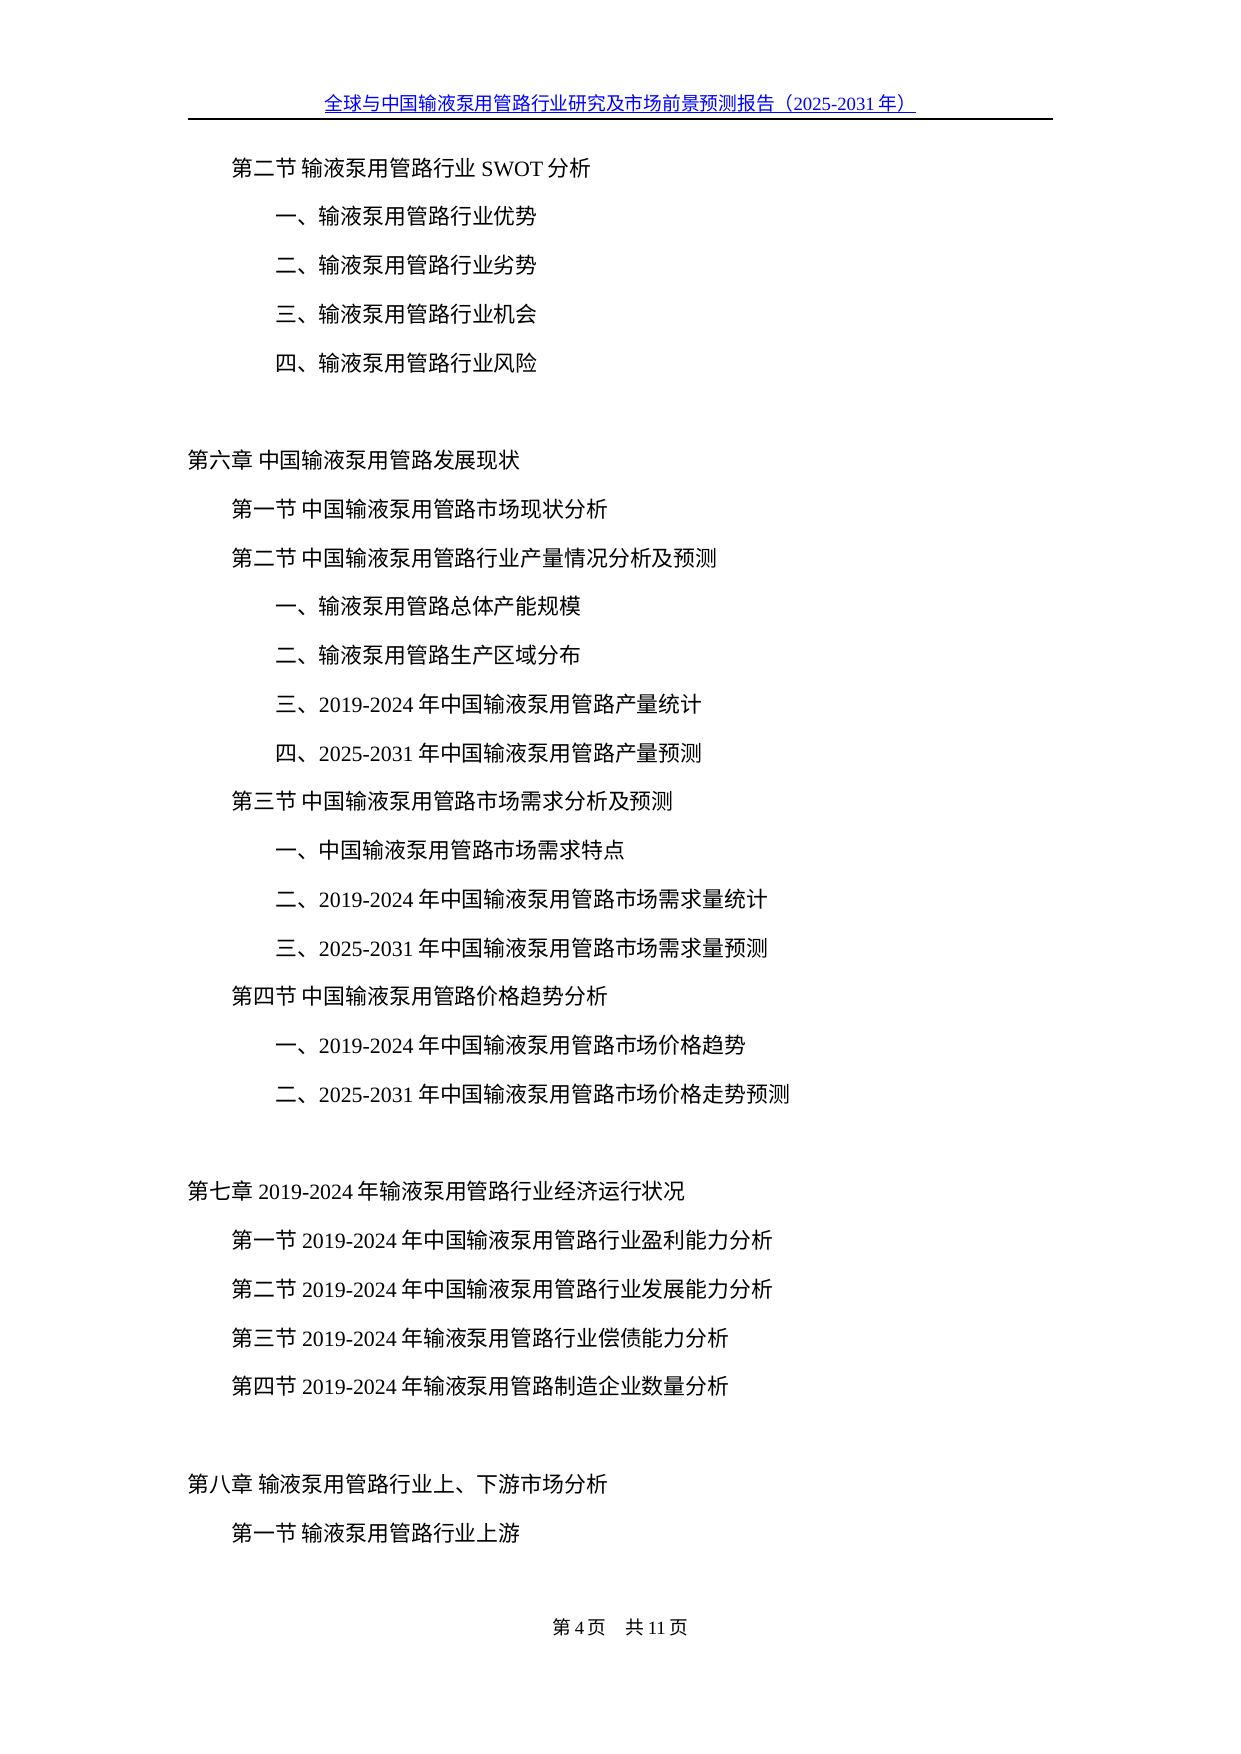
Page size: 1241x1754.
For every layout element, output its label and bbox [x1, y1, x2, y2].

text [187, 150, 1053, 1548]
